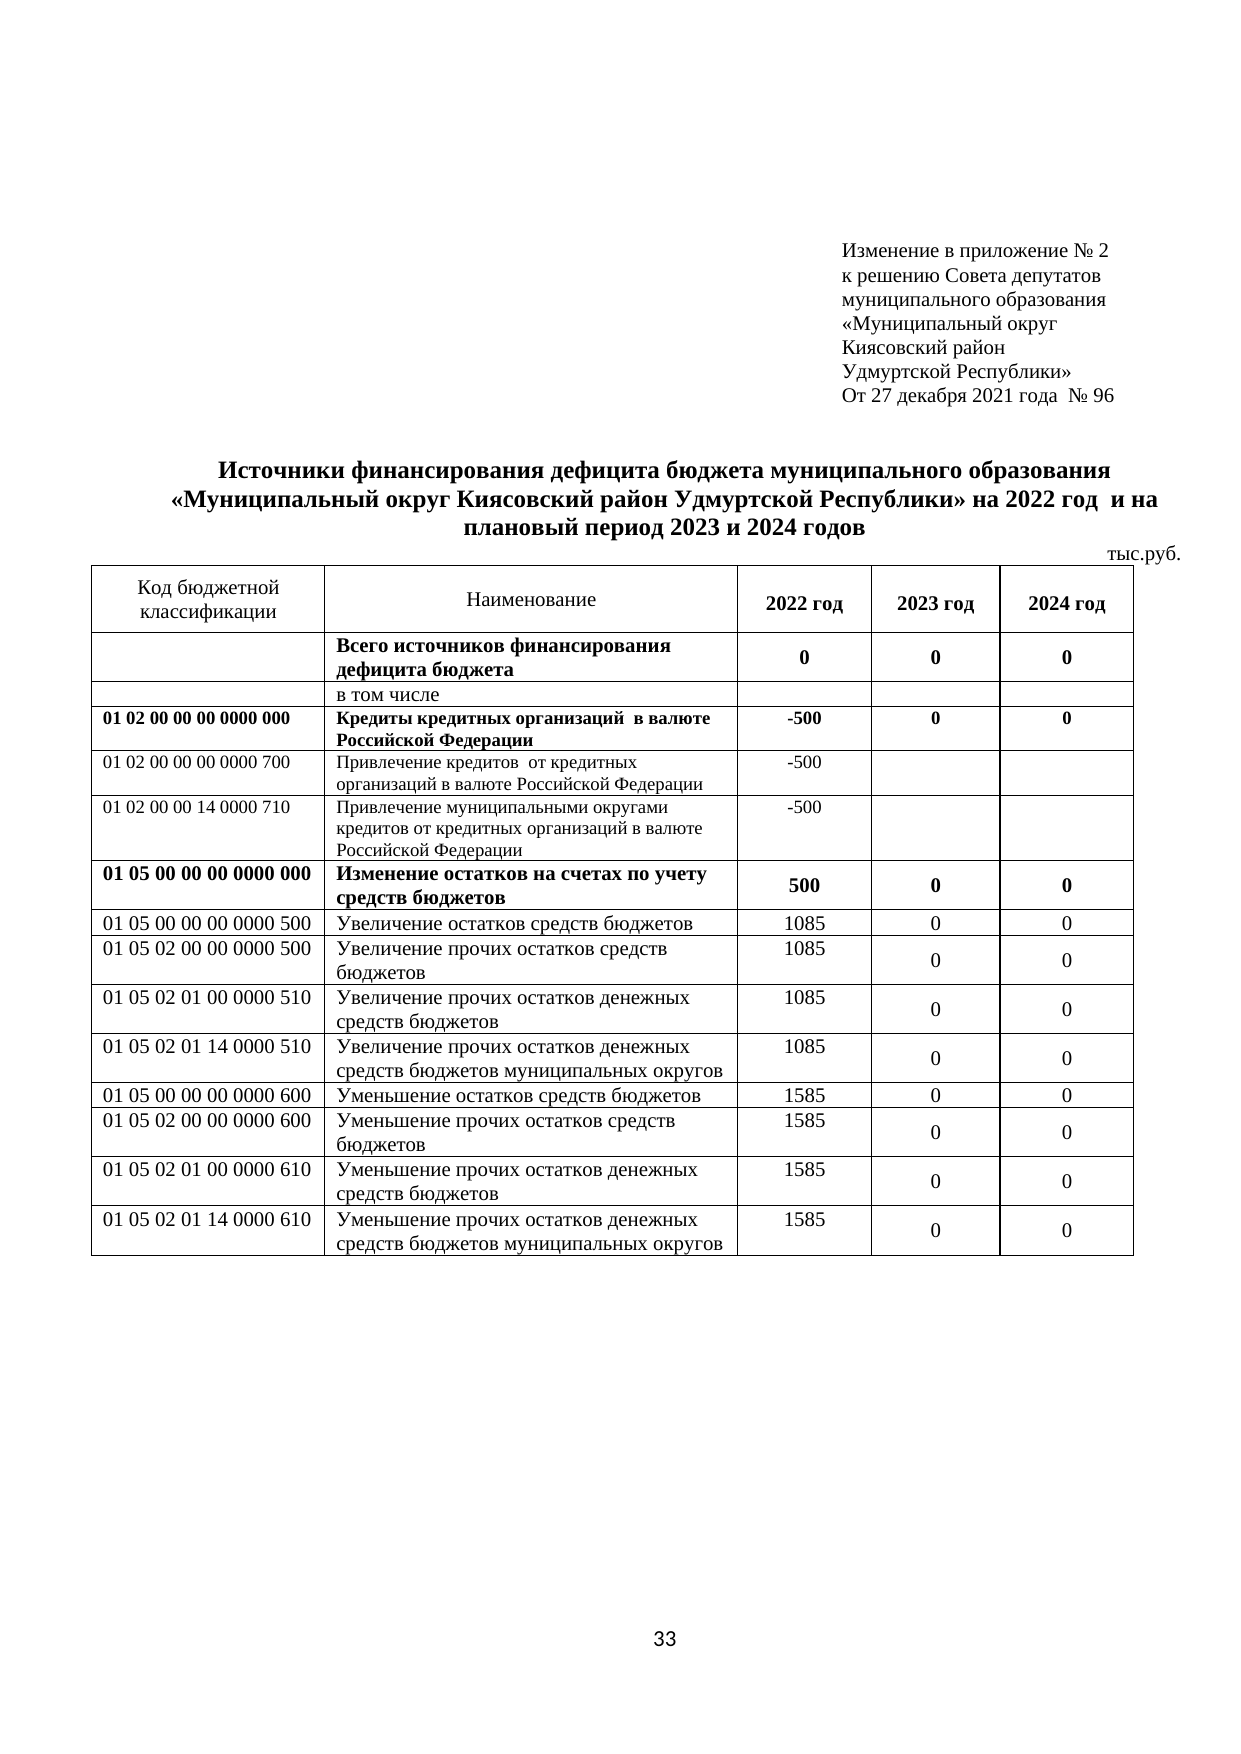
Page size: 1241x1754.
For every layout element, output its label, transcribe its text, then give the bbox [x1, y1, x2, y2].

table_cell [1001, 751, 1133, 794]
table_cell 0 [1001, 633, 1133, 681]
table_cell Уменьшение прочих остатков средств бюджетов [325, 1108, 737, 1156]
table_cell 1085 [738, 985, 871, 1033]
table_header Изменение в приложение № 2 к решению Совета депутатов муниципального образования «Муниципальный округ Киясовский район Удмуртской Республики» От 27 декабря 2021 года № 96 [830, 239, 1181, 407]
table_cell 01 05 02 01 00 0000 610 [92, 1157, 324, 1205]
table_cell 0 [872, 861, 999, 909]
table_cell 0 [872, 633, 999, 681]
table_cell 500 [738, 861, 871, 909]
table_cell 01 02 00 00 00 0000 000 [92, 707, 324, 750]
table_cell 01 05 02 01 14 0000 610 [92, 1206, 324, 1254]
table_header 2023 год [872, 566, 999, 632]
table_cell Увеличение остатков средств бюджетов [325, 910, 737, 934]
table_cell 0 [872, 910, 999, 934]
table_cell -500 [738, 751, 871, 794]
table_cell Изменение остатков на счетах по учету средств бюджетов [325, 861, 737, 909]
table_cell 01 05 00 00 00 0000 000 [92, 861, 324, 909]
text тыс.руб. [148, 541, 1181, 565]
table_cell 0 [1001, 936, 1133, 984]
table_cell [738, 682, 871, 706]
table_cell 0 [872, 1157, 999, 1205]
table_cell 0 [872, 1108, 999, 1156]
table_cell Уменьшение прочих остатков денежных средств бюджетов [325, 1157, 737, 1205]
table_cell Кредиты кредитных организаций в валюте Российской Федерации [325, 707, 737, 750]
table_cell 0 [1001, 910, 1133, 934]
table_cell 0 [1001, 985, 1133, 1033]
table_cell Увеличение прочих остатков средств бюджетов [325, 936, 737, 984]
table_cell 0 [872, 1034, 999, 1082]
table_header Наименование [325, 566, 737, 632]
table_cell в том числе [325, 682, 737, 706]
table_cell 0 [872, 1206, 999, 1254]
table_cell Уменьшение остатков средств бюджетов [325, 1083, 737, 1107]
table_cell 1585 [738, 1157, 871, 1205]
table_header Код бюджетной классификации [92, 566, 324, 632]
table_cell 0 [872, 936, 999, 984]
table_cell Всего источников финансирования дефицита бюджета [325, 633, 737, 681]
table_cell 1085 [738, 910, 871, 934]
table_cell -500 [738, 796, 871, 860]
table_cell [1001, 682, 1133, 706]
table_cell 01 05 02 00 00 0000 600 [92, 1108, 324, 1156]
text Источники финансирования дефицита бюджета муниципального образования «Муниципальный округ Киясовский район Удмуртской Республики» на 2022 год и на плановый период 2023 и 2024 годов [148, 455, 1181, 541]
table_cell 0 [1001, 1157, 1133, 1205]
table_cell -500 [738, 707, 871, 750]
table_cell 01 05 02 01 00 0000 510 [92, 985, 324, 1033]
table_cell 1085 [738, 936, 871, 984]
table_cell 1585 [738, 1108, 871, 1156]
table_cell 0 [1001, 707, 1133, 750]
table_header 2024 год [1001, 566, 1133, 632]
table_cell 0 [1001, 1034, 1133, 1082]
table_cell 0 [1001, 1108, 1133, 1156]
table_cell 0 [1001, 1083, 1133, 1107]
table_cell 0 [738, 633, 871, 681]
table_cell [1001, 796, 1133, 860]
table_cell 1085 [738, 1034, 871, 1082]
table_cell Увеличение прочих остатков денежных средств бюджетов муниципальных округов [325, 1034, 737, 1082]
table_cell [872, 796, 999, 860]
table_cell [872, 682, 999, 706]
table_cell 01 05 02 00 00 0000 500 [92, 936, 324, 984]
table_cell [872, 751, 999, 794]
table_cell Увеличение прочих остатков денежных средств бюджетов [325, 985, 737, 1033]
table_cell Привлечение муниципальными округами кредитов от кредитных организаций в валюте Российской Федерации [325, 796, 737, 860]
table_cell Уменьшение прочих остатков денежных средств бюджетов муниципальных округов [325, 1206, 737, 1254]
table_cell 01 05 00 00 00 0000 500 [92, 910, 324, 934]
table_header 2022 год [738, 566, 871, 632]
table_cell 0 [1001, 861, 1133, 909]
table_cell 0 [872, 985, 999, 1033]
table_cell [92, 633, 324, 681]
table_cell 01 02 00 00 00 0000 700 [92, 751, 324, 794]
table_cell 1585 [738, 1206, 871, 1254]
table_cell [92, 682, 324, 706]
table_cell Привлечение кредитов от кредитных организаций в валюте Российской Федерации [325, 751, 737, 794]
table_cell 01 05 02 01 14 0000 510 [92, 1034, 324, 1082]
table_cell 0 [872, 707, 999, 750]
table_cell 1585 [738, 1083, 871, 1107]
table_cell 0 [872, 1083, 999, 1107]
table_cell 01 05 00 00 00 0000 600 [92, 1083, 324, 1107]
table_cell 0 [1001, 1206, 1133, 1254]
table_cell 01 02 00 00 14 0000 710 [92, 796, 324, 860]
